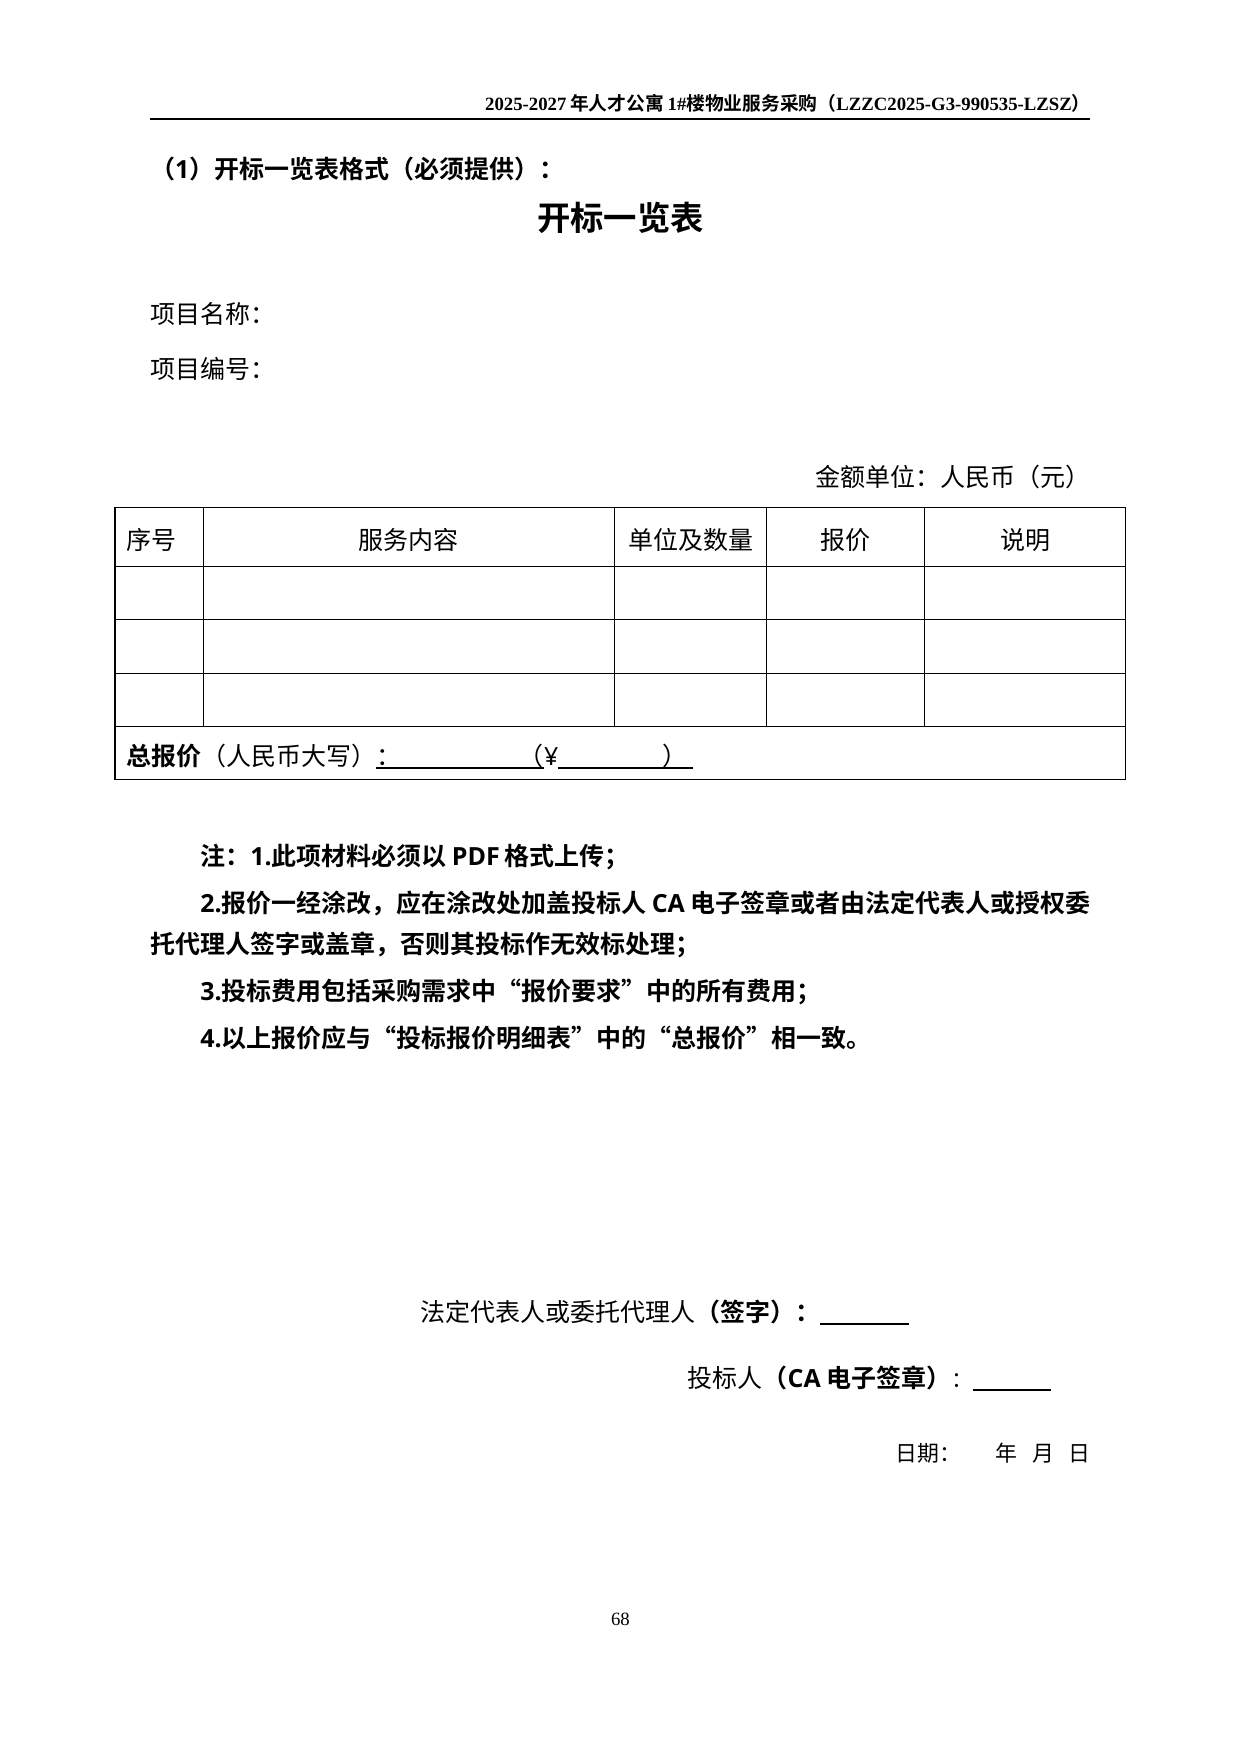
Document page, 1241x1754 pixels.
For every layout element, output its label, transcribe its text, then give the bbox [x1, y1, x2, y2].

table_cell [204, 620, 614, 672]
text 投标人（CA电子签章）： [150, 1358, 1090, 1395]
table_cell [116, 567, 203, 619]
table_cell [116, 674, 203, 726]
table_cell 总报价（人民币大写）： （¥ ） [116, 727, 1125, 779]
table_cell [767, 674, 924, 726]
table_cell [204, 674, 614, 726]
table_header 报价 [767, 508, 924, 566]
text 3.投标费用包括采购需求中“报价要求”中的所有费用； [150, 967, 1090, 1009]
text 日期： 年 月 日 [150, 1436, 1090, 1468]
table_header 说明 [925, 508, 1125, 566]
table_cell [615, 620, 766, 672]
text 开标一览表 [150, 197, 1090, 238]
table_cell [615, 567, 766, 619]
table_cell [116, 620, 203, 672]
text 金额单位：人民币（元） [150, 453, 1090, 495]
table_header 单位及数量 [615, 508, 766, 566]
text 2.报价一经涂改，应在涂改处加盖投标人CA电子签章或者由法定代表人或授权委托代理人签字或盖章，否则其投标作无效标处理； [150, 879, 1090, 962]
table_cell [767, 567, 924, 619]
table_header 服务内容 [204, 508, 614, 566]
text 注：1.此项材料必须以PDF格式上传； [150, 832, 1090, 873]
text 项目名称： [150, 291, 1090, 332]
text 法定代表人或委托代理人（签字）： [150, 1292, 1090, 1329]
table_header 序号 [116, 508, 203, 566]
table_cell [925, 567, 1125, 619]
text 4.以上报价应与“投标报价明细表”中的“总报价”相一致。 [150, 1014, 1090, 1056]
table_cell [204, 567, 614, 619]
table_cell [767, 620, 924, 672]
table_cell [925, 674, 1125, 726]
text 项目编号： [150, 345, 1090, 386]
text （1）开标一览表格式（必须提供）： [150, 150, 1090, 186]
table_cell [925, 620, 1125, 672]
table_cell [615, 674, 766, 726]
